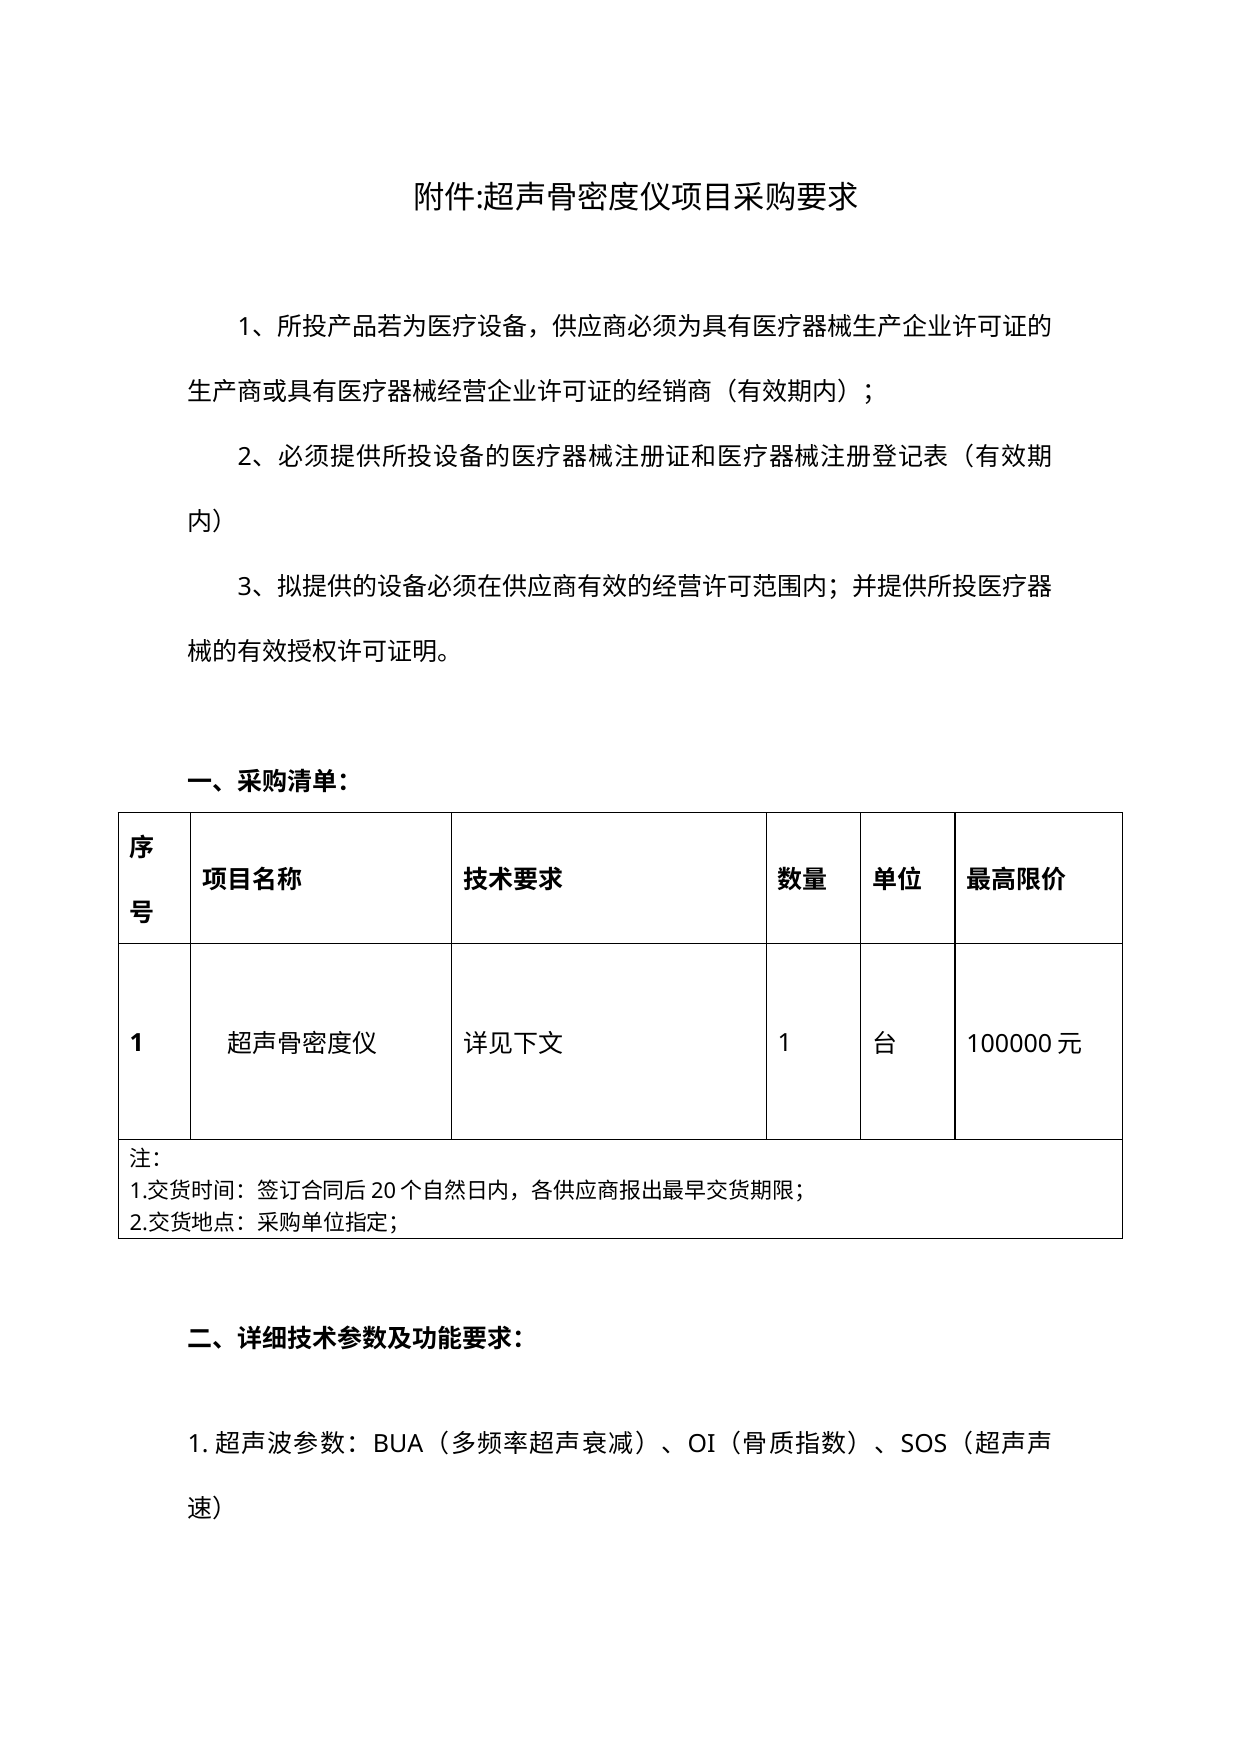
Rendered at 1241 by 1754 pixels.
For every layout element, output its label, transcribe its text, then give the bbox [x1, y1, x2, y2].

text 3、拟提供的设备必须在供应商有效的经营许可范围内；并提供所投医疗器械的有效授权许可证明。 [187, 552, 1053, 682]
table_header 序号 [119, 813, 190, 943]
table_cell 台 [861, 944, 954, 1139]
table_cell 详见下文 [452, 944, 766, 1139]
table_cell 1 [767, 944, 860, 1139]
text 附件:超声骨密度仪项目采购要求 [187, 162, 1053, 227]
list 超声波参数：BUA（多频率超声衰减）、OI（骨质指数）、SOS（超声声速） [187, 1409, 1053, 1539]
table_header 数量 [767, 813, 860, 943]
table_header 项目名称 [191, 813, 451, 943]
text 二、详细技术参数及功能要求： [187, 1304, 1053, 1369]
table_header 最高限价 [956, 813, 1122, 943]
table_cell 超声骨密度仪 [191, 944, 451, 1139]
table_cell 注： 1.交货时间：签订合同后20个自然日内，各供应商报出最早交货期限； 2.交货地点：采购单位指定； [119, 1140, 1122, 1238]
table_cell 1 [119, 944, 190, 1139]
table_cell 100000元 [956, 944, 1122, 1139]
table_header 单位 [861, 813, 954, 943]
text 1、所投产品若为医疗设备，供应商必须为具有医疗器械生产企业许可证的生产商或具有医疗器械经营企业许可证的经销商（有效期内）； [187, 292, 1053, 422]
text 2、必须提供所投设备的医疗器械注册证和医疗器械注册登记表（有效期内） [187, 422, 1053, 552]
text 一、采购清单： [187, 747, 1053, 812]
table_header 技术要求 [452, 813, 766, 943]
